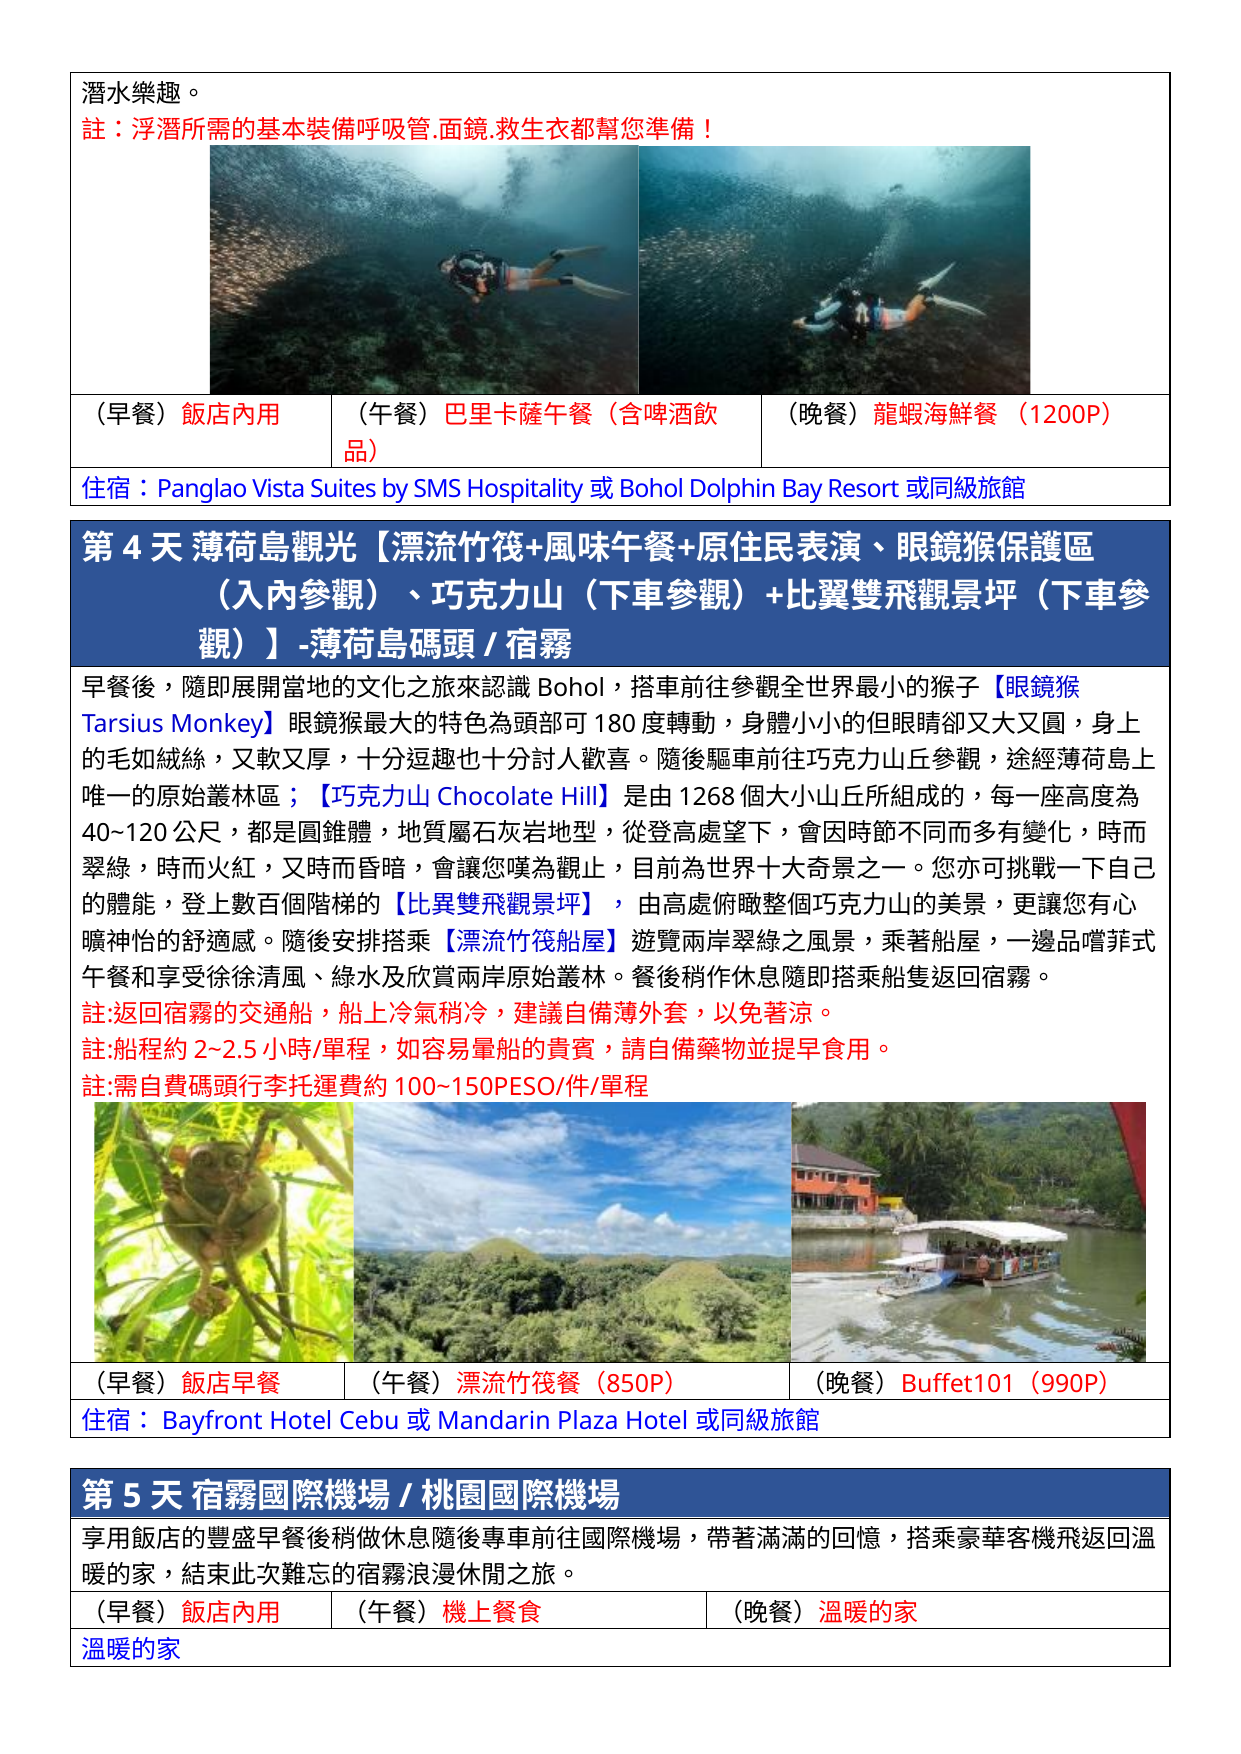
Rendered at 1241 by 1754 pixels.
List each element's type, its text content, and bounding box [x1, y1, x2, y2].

table_cell （早餐）飯店內用 [71, 395, 331, 467]
table_cell （早餐）飯店內用 [71, 1592, 331, 1628]
table_cell （晚餐）溫暖的家 [707, 1592, 1169, 1628]
picture [209, 145, 1031, 394]
table_cell （晚餐）Buffet101（990P） [790, 1363, 1169, 1399]
table_cell 住宿：Panglao Vista Suites by SMS Hospitality 或 Bohol Dolphin Bay Resort 或同級旅館 [71, 468, 1169, 504]
table_cell 享用飯店的豐盛早餐後稍做休息隨後專車前往國際機場，帶著滿滿的回憶，搭乘豪華客機飛返回溫暖的家，結束此次難忘的宿霧浪漫休閒之旅。 [71, 1519, 1169, 1591]
table_cell （午餐）機上餐食 [332, 1592, 706, 1628]
table_cell （午餐）漂流竹筏餐（850P） [345, 1363, 789, 1399]
picture [94, 1102, 1146, 1362]
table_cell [71, 73, 1169, 394]
table_cell （午餐）巴里卡薩午餐（含啤酒飲品） [332, 395, 761, 467]
table_cell 溫暖的家 [71, 1629, 1169, 1666]
table_cell 早餐後，隨即展開當地的文化之旅來認識Bohol，搭車前往參觀全世界最小的猴子【眼鏡猴Tarsius Monkey】眼鏡猴最大的特色為頭部可180度轉動，身體小小的但眼睛卻又大又圓，身上的毛如絨絲，又軟又厚，十分逗趣也十分討人歡喜。隨後驅車前往巧克力山丘參觀，途經薄荷島上唯一的原始叢林區；【巧克力山Chocolate Hill】是由1268個大小山丘所組成的，每一座高度為40~120公尺，都是圓錐體，地質屬石灰岩地型，從登高處望下，會因時節不同而多有變化，時而翠綠，時而火紅，又時而昏暗，會讓您嘆為觀止，目前為世界十大奇景之一。您亦可挑戰一下自己的體能，登上數百個階梯的【比異雙飛觀景坪】， 由高處俯瞰整個巧克力山的美景，更讓您有心曠神怡的舒適感。隨後安排搭乘【漂流竹筏船屋】遊覽兩岸翠綠之風景，乘著船屋，一邊品嚐菲式午餐和享受徐徐清風、綠水及欣賞兩岸原始叢林。餐後稍作休息隨即搭乘船隻返回宿霧。 註:返回宿霧的交通船，船上冷氣稍冷，建議自備薄外套，以免著涼。 註:船程約2~2.5小時/單程，如容易暈船的貴賓，請自備藥物並提早食用。 註:需自費碼頭行李托運費約100~150PESO/件/單程 [71, 667, 1169, 1362]
table_cell 住宿： Bayfront Hotel Cebu 或 Mandarin Plaza Hotel 或同級旅館 [71, 1400, 1169, 1437]
table_cell （早餐）飯店早餐 [71, 1363, 344, 1399]
table_header 第 5 天 宿霧國際機場 / 桃園國際機場 [71, 1469, 1169, 1517]
table_cell （晚餐）龍蝦海鮮餐 （1200P） [762, 395, 1169, 467]
table_header 第 4 天 薄荷島觀光【漂流竹筏+風味午餐+原住民表演、眼鏡猴保護區（入內參觀）、巧克力山（下車參觀）+比翼雙飛觀景坪（下車參觀）】-薄荷島碼頭 / 宿霧 [71, 521, 1169, 666]
